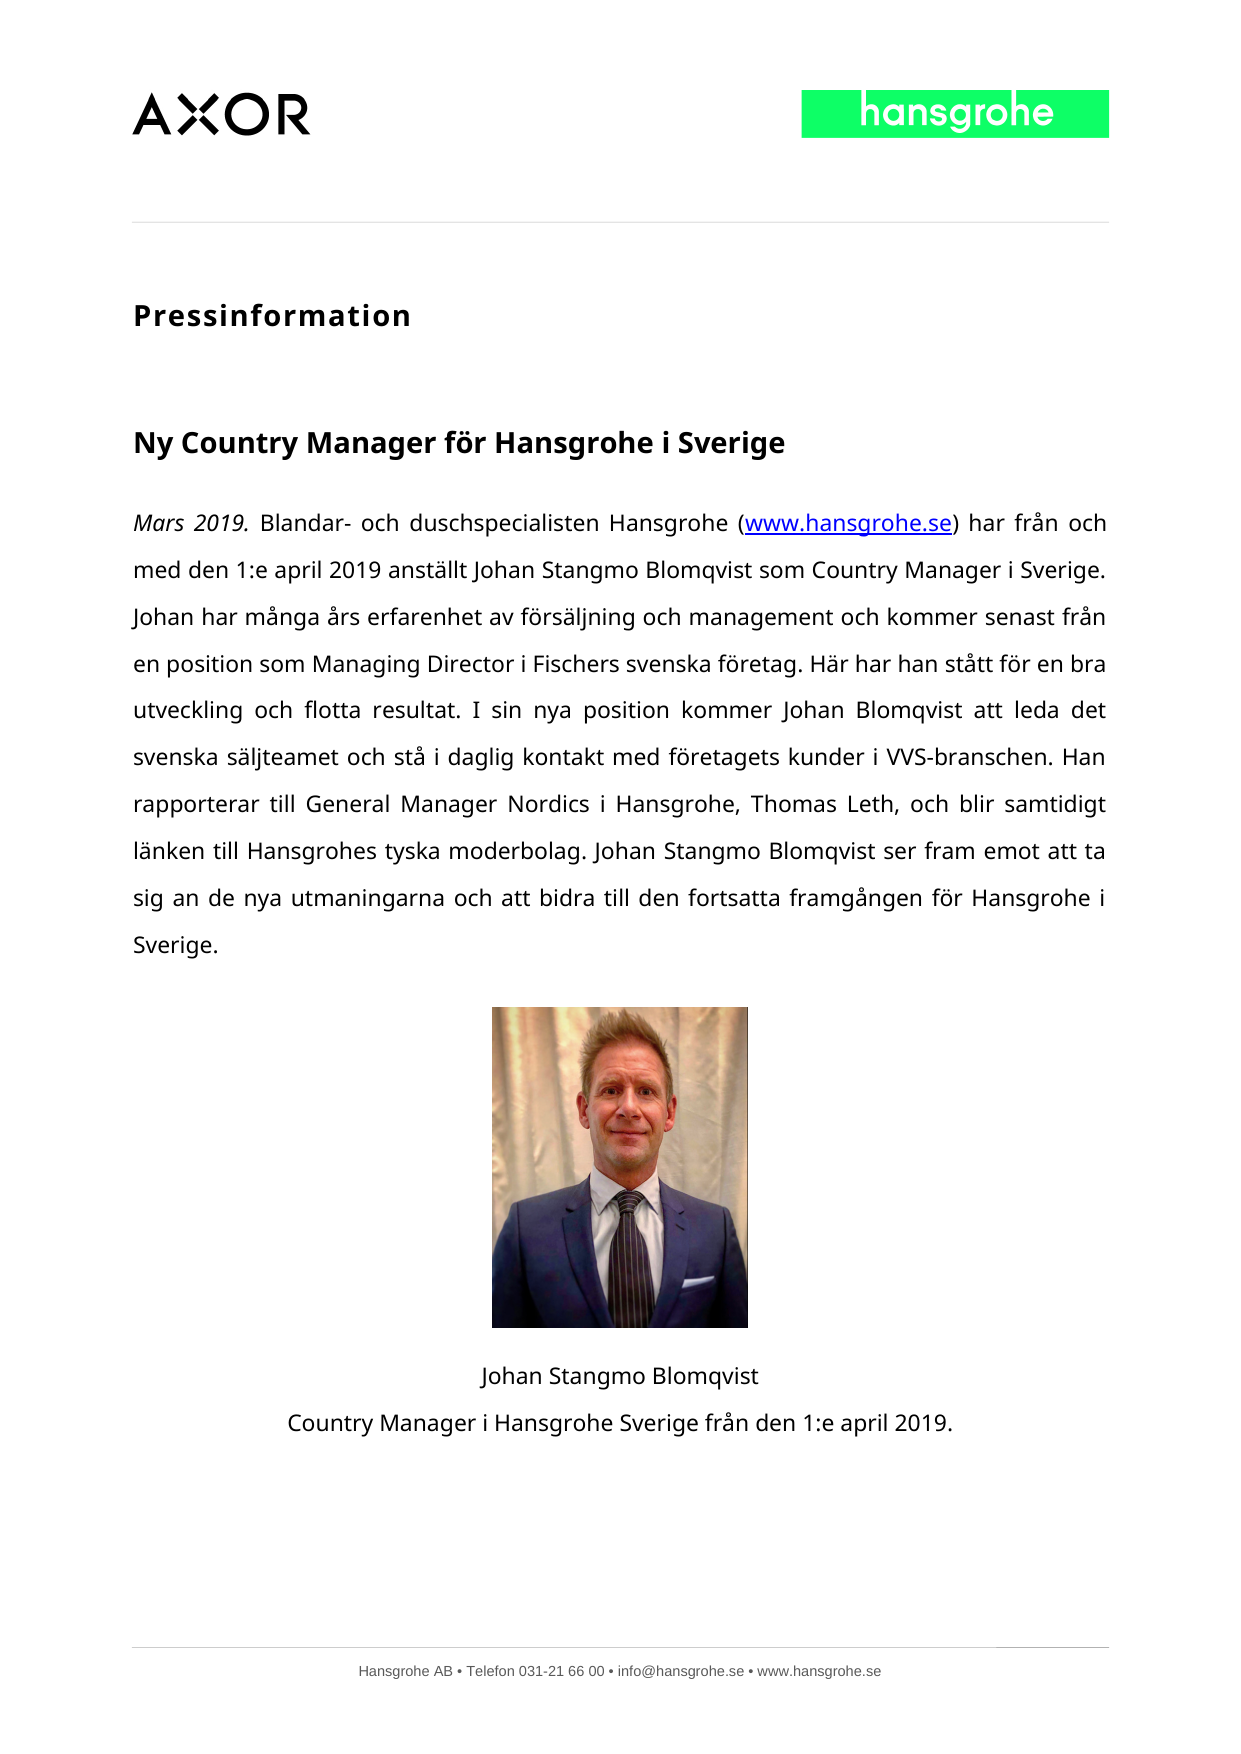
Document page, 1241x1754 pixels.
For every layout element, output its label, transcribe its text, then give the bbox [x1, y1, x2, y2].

picture [492, 1007, 748, 1328]
text Ny Country Manager för Hansgrohe i Sverige [133, 422, 1107, 462]
text Mars 2019. Blandar- och duschspecialisten Hansgrohe (www.hansgrohe.se) har från och med den 1:e april 2019 anställt Johan Stangmo Blomqvist som Country Manager i Sverige. Johan har många års erfarenhet av försäljning och management och kommer senast från en position som Managing Director i Fischers svenska företag. Här har han stått för en bra utveckling och flotta resultat. I sin nya position kommer Johan Blomqvist att leda det svenska säljteamet och stå i daglig kontakt med företagets kunder i VVS-branschen. Han rapporterar till General Manager Nordics i Hansgrohe, Thomas Leth, och blir samtidigt länken till Hansgrohes tyska moderbolag. Johan Stangmo Blomqvist ser fram emot att ta sig an de nya utmaningarna och att bidra till den fortsatta framgången för Hansgrohe i Sverige. [133, 507, 1107, 960]
picture [0, 1, 1241, 197]
text Pressinformation [133, 295, 1107, 335]
text Johan Stangmo Blomqvist Country Manager i Hansgrohe Sverige från den 1:e april 2019. [133, 1360, 1107, 1438]
